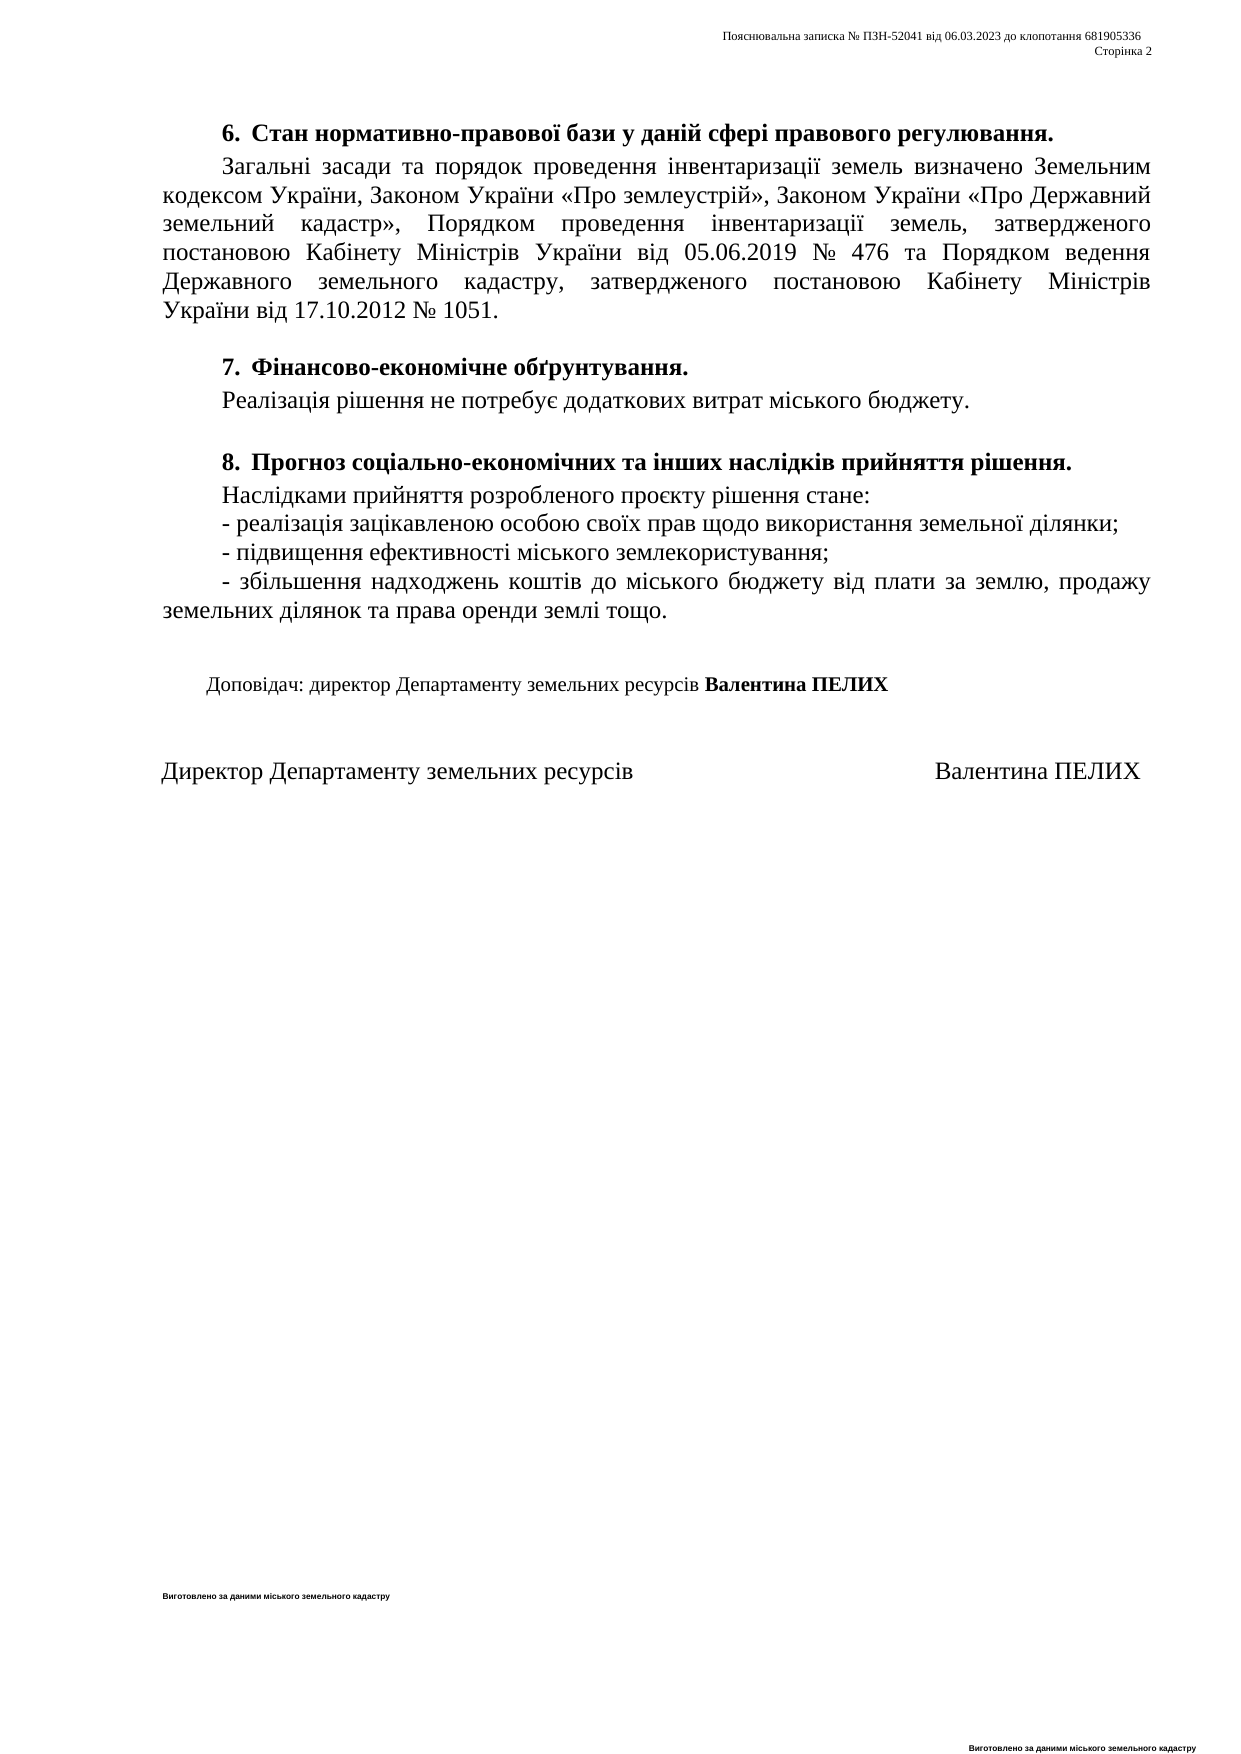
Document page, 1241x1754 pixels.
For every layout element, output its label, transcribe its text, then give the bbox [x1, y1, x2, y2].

text Доповідач: директор Департаменту земельних ресурсів Валентина ПЕЛИХ [162, 672, 1152, 696]
table_header Директор Департаменту земельних ресурсів [163, 757, 657, 826]
table_header Валентина ПЕЛИХ [658, 757, 1152, 826]
text Наслідками прийняття розробленого проєкту рішення стане: [162, 480, 1152, 508]
text Реалізація рішення не потребує додаткових витрат міського бюджету. [162, 385, 1152, 414]
text - збільшення надходжень коштів до міського бюджету від плати за землю, продажу земельних ділянок та права оренди землі тощо. [162, 566, 1152, 623]
list Прогноз соціально-економічних та інших наслідків прийняття рішення. [162, 447, 1152, 476]
list Стан нормативно-правової бази у даній сфері правового регулювання. [162, 118, 1152, 147]
text Загальні засади та порядок проведення інвентаризації земель визначено Земельним кодексом України, Законом України «Про землеустрій», Законом України «Про Державний земельний кадастр», Порядком проведення інвентаризації земель, затвердженого постановою Кабінету Міністрів України від 05.06.2019 № 476 та Порядком ведення Державного земельного кадастру, затвердженого постановою Кабінету Міністрів України від 17.10.2012 № 1051. [162, 151, 1152, 323]
text - реалізація зацікавленою особою своїх прав щодо використання земельної ділянки; [162, 508, 1152, 537]
text - підвищення ефективності міського землекористування; [162, 537, 1152, 566]
list Фінансово-економічне обґрунтування. [162, 352, 1152, 381]
